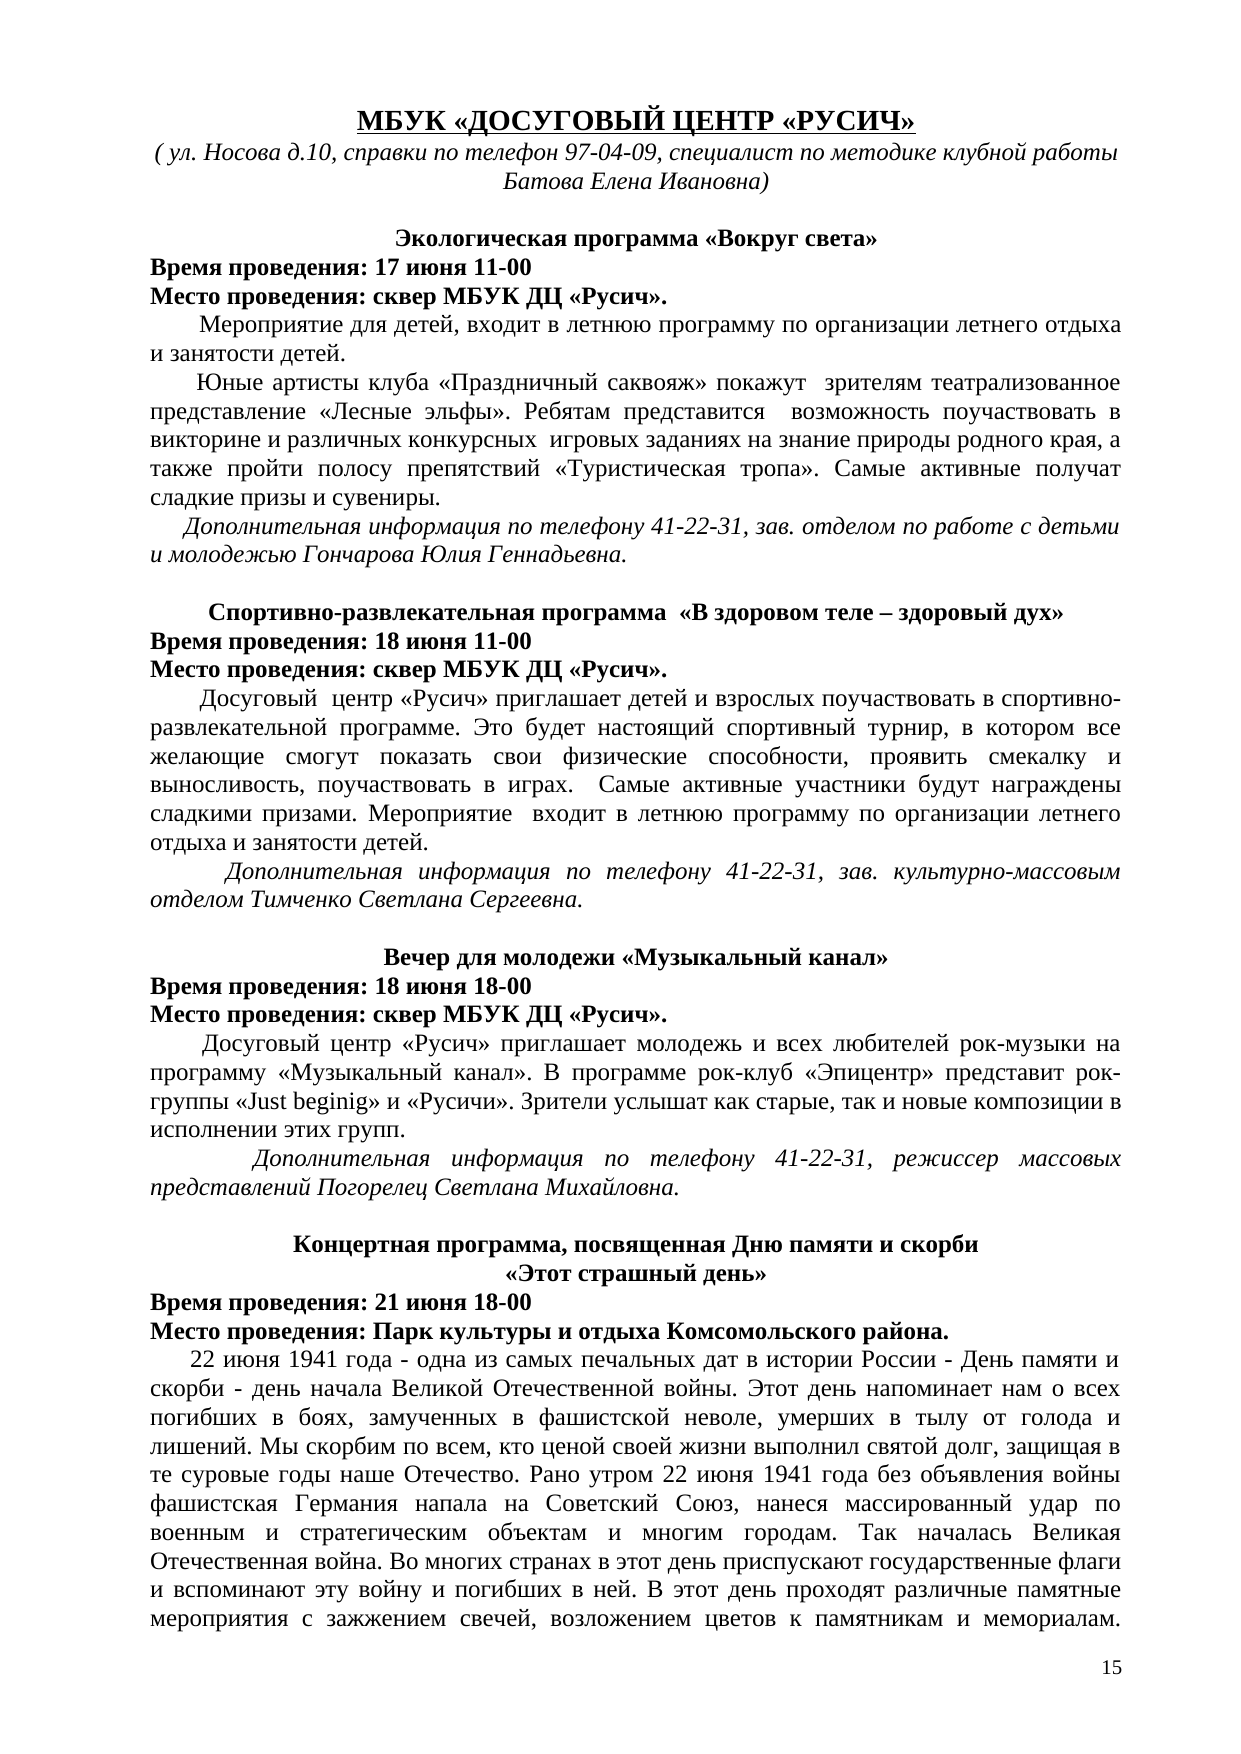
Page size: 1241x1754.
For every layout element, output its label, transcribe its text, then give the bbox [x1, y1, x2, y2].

text Вечер для молодежи «Музыкальный канал» [150, 942, 1122, 971]
text Мероприятие для детей, входит в летнюю программу по организации летнего отдыха и занятости детей. [150, 309, 1122, 367]
text МБУК «ДОСУГОВЫЙ ЦЕНТР «РУСИЧ» [150, 103, 1122, 137]
text Юные артисты клуба «Праздничный саквояж» покажут зрителям театрализованное представление «Лесные эльфы». Ребятам представится возможность поучаствовать в викторине и различных конкурсных игровых заданиях на знание природы родного края, а также пройти полосу препятствий «Туристическая тропа». Самые активные получат сладкие призы и сувениры. [150, 367, 1122, 511]
text ( ул. Носова д.10, справки по телефон 97-04-09, специалист по методике клубной работы Батова Елена Ивановна) [150, 137, 1122, 194]
text Время проведения: 21 июня 18-00 [150, 1287, 1122, 1316]
text Время проведения: 18 июня 11-00 [150, 626, 1122, 654]
text Дополнительная информация по телефону 41-22-31, режиссер массовых представлений Погорелец Светлана Михайловна. [150, 1143, 1122, 1201]
text Досуговый центр «Русич» приглашает детей и взрослых поучаствовать в спортивно-развлекательной программе. Это будет настоящий спортивный турнир, в котором все желающие смогут показать свои физические способности, проявить смекалку и выносливость, поучаствовать в играх. Самые активные участники будут награждены сладкими призами. Мероприятие входит в летнюю программу по организации летнего отдыха и занятости детей. [150, 683, 1122, 856]
text Дополнительная информация по телефону 41-22-31, зав. культурно-массовым отделом Тимченко Светлана Сергеевна. [150, 856, 1122, 913]
text Время проведения: 18 июня 18-00 [150, 971, 1122, 999]
text Экологическая программа «Вокруг света» [150, 223, 1122, 252]
text «Этот страшный день» [150, 1258, 1122, 1287]
text Спортивно-развлекательная программа «В здоровом теле – здоровый дух» [150, 597, 1122, 626]
text Место проведения: сквер МБУК ДЦ «Русич». [150, 654, 1122, 683]
text Досуговый центр «Русич» приглашает молодежь и всех любителей рок-музыки на программу «Музыкальный канал». В программе рок-клуб «Эпицентр» представит рок-группы «Just beginig» и «Русичи». Зрители услышат как старые, так и новые композиции в исполнении этих групп. [150, 1028, 1122, 1143]
text Место проведения: Парк культуры и отдыха Комсомольского района. [150, 1316, 1122, 1344]
text Место проведения: сквер МБУК ДЦ «Русич». [150, 281, 1122, 309]
text Место проведения: сквер МБУК ДЦ «Русич». [150, 999, 1122, 1028]
text Дополнительная информация по телефону 41-22-31, зав. отделом по работе с детьми и молодежью Гончарова Юлия Геннадьевна. [150, 511, 1122, 568]
text Время проведения: 17 июня 11-00 [150, 252, 1122, 281]
text Концертная программа, посвященная Дню памяти и скорби [150, 1229, 1122, 1258]
